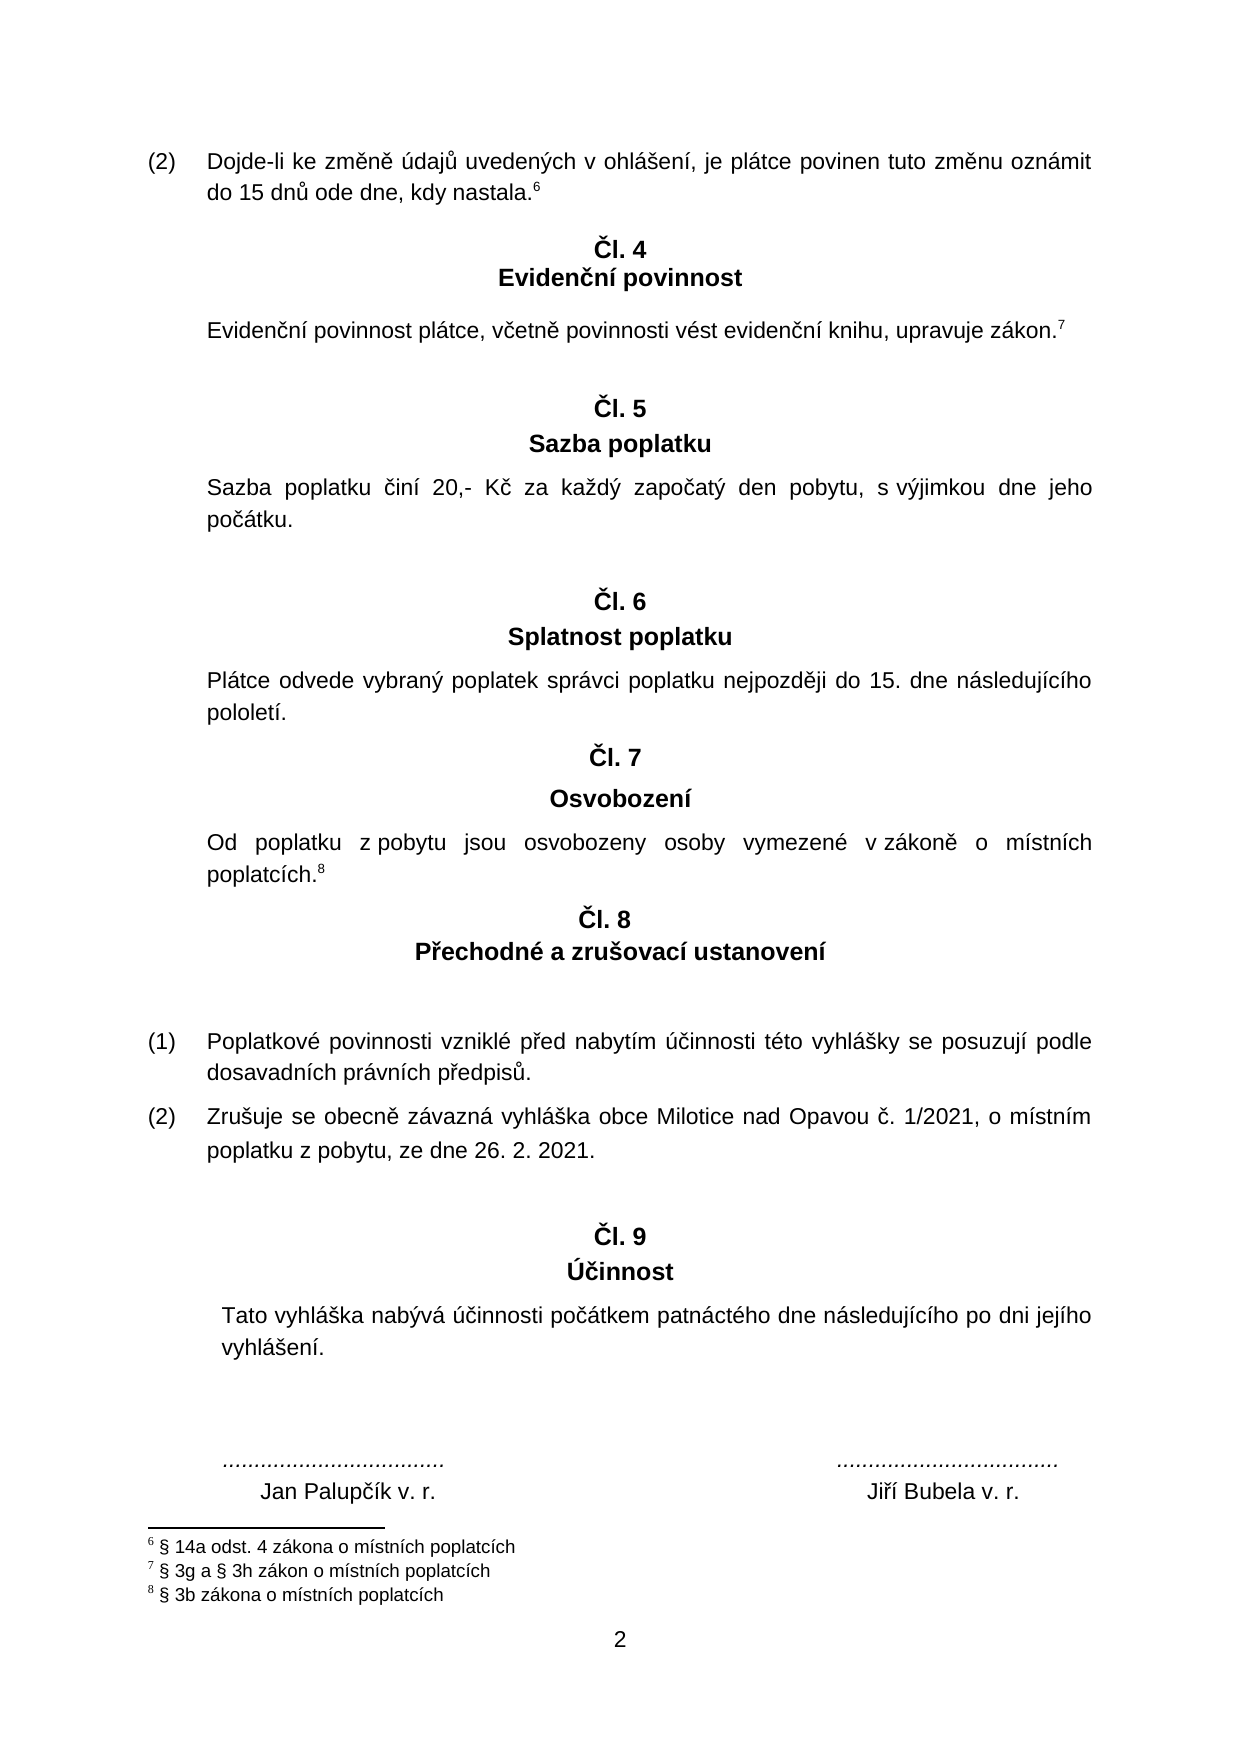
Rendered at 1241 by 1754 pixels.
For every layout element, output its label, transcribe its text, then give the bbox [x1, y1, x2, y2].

list Zrušuje se obecně závazná vyhláška obce Milotice nad Opavou č. 1/2021, o místním poplatku z pobytu, ze dne 26. 2. 2021. [148, 1103, 1093, 1164]
text Účinnost [148, 1257, 1093, 1285]
text Jan Palupčík v. r. Jiří Bubela v. r. [148, 1478, 1093, 1504]
text Tato vyhláška nabývá účinnosti počátkem patnáctého dne následujícího po dni jejího vyhlášení. [221, 1302, 1093, 1360]
text Přechodné a zrušovací ustanovení [148, 936, 1093, 965]
text Evidenční povinnost [148, 263, 1093, 292]
text Čl. 6 [148, 587, 1093, 616]
list Dojde-li ke změně údajů uvedených v ohlášení, je plátce povinen tuto změnu oznámit do 15 dnů ode dne, kdy nastala. [148, 148, 1093, 206]
text Sazba poplatku činí 20,- Kč za každý započatý den pobytu, s výjimkou dne jeho počátku. [207, 474, 1093, 532]
text Splatnost poplatku [148, 622, 1093, 651]
text Čl. 4 [148, 235, 1093, 263]
text Od poplatku z pobytu jsou osvobozeny osoby vymezené v zákoně o místních poplatcích. [207, 829, 1093, 887]
text Čl. 9 [148, 1222, 1093, 1250]
list Poplatkové povinnosti vzniklé před nabytím účinnosti této vyhlášky se posuzují podle dosavadních právních předpisů. [148, 1028, 1093, 1086]
text Čl. 7 [207, 743, 1093, 772]
text Osvobození [148, 784, 1093, 813]
text Plátce odvede vybraný poplatek správci poplatku nejpozději do 15. dne následujícího pololetí. [207, 667, 1093, 725]
text Čl. 8 [148, 905, 1093, 934]
text Sazba poplatku [148, 428, 1093, 457]
text Čl. 5 [148, 393, 1093, 422]
text ................................... ................................... [148, 1446, 1093, 1472]
list Evidenční povinnost plátce, včetně povinnosti vést evidenční knihu, upravuje zákon. [207, 317, 1093, 343]
